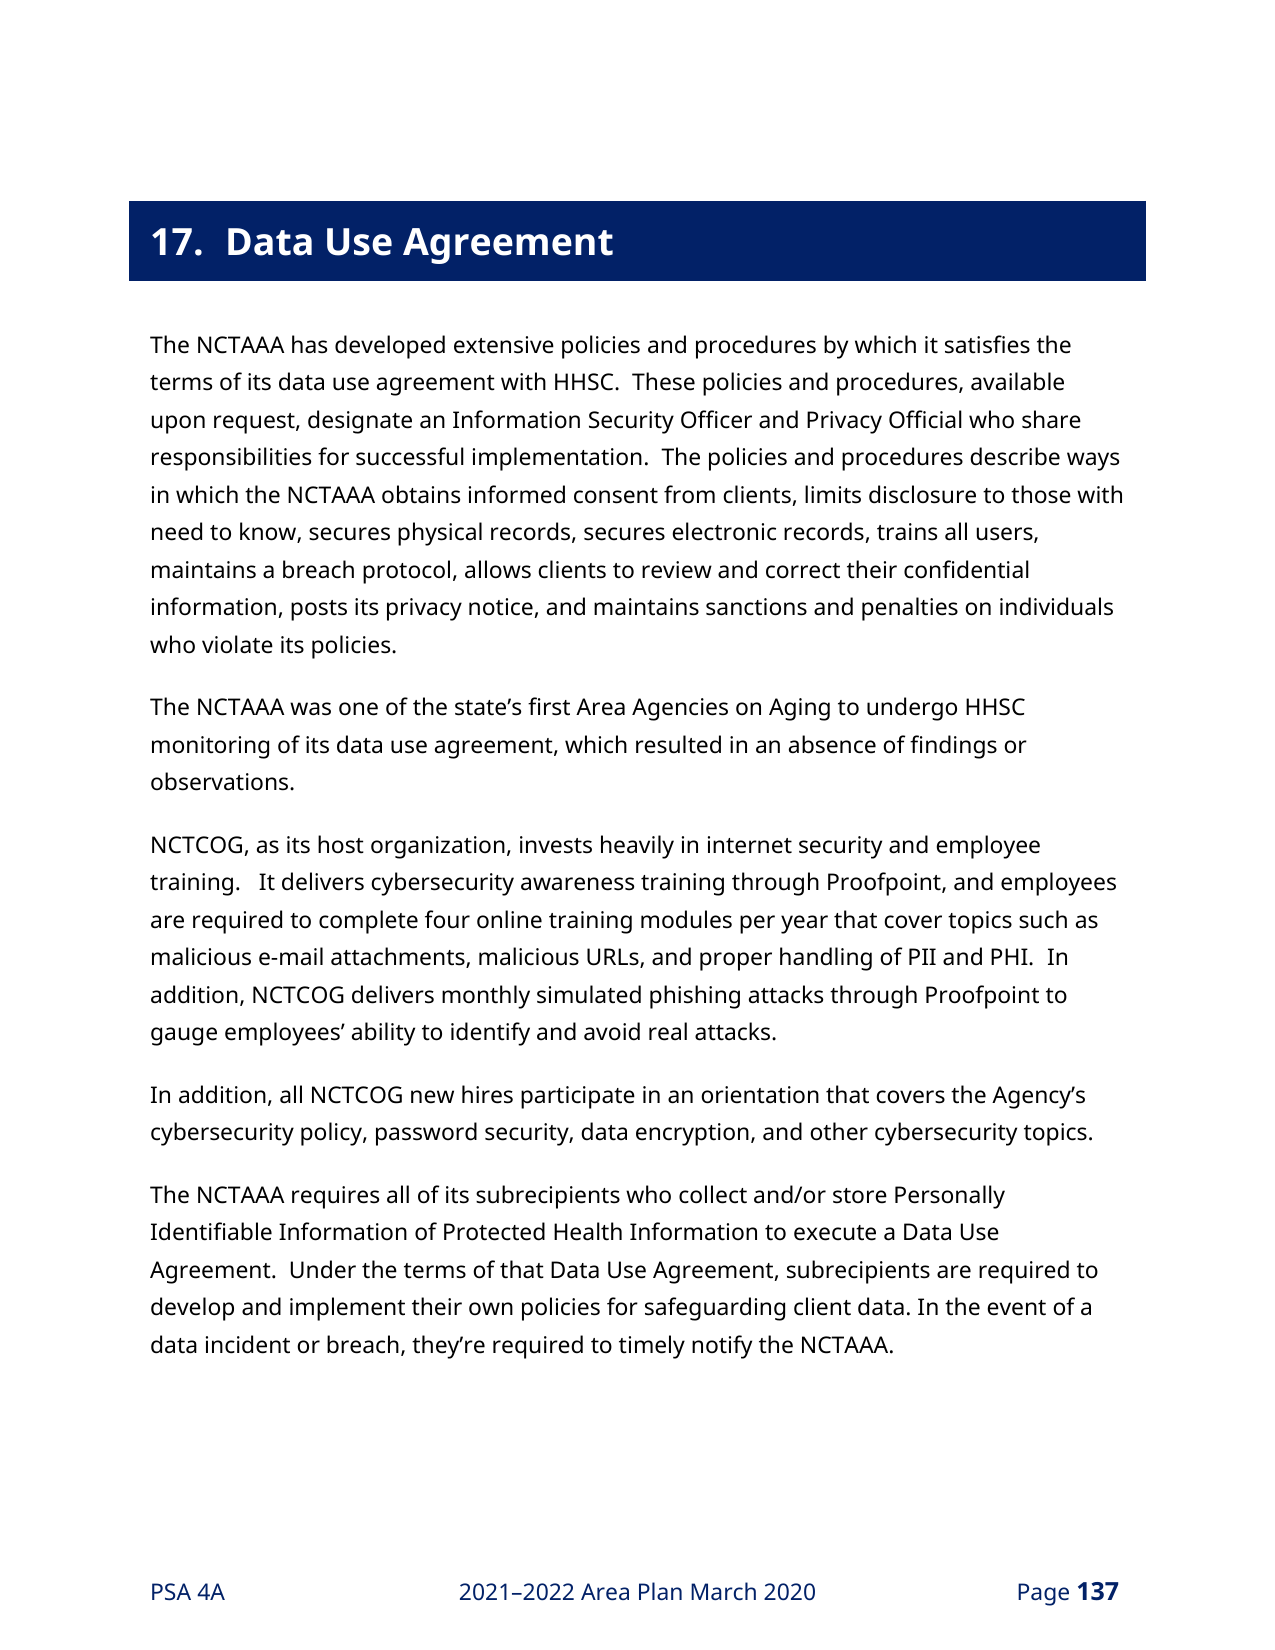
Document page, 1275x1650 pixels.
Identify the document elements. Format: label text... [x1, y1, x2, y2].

subtitle Data Use Agreement [142, 213, 1133, 268]
